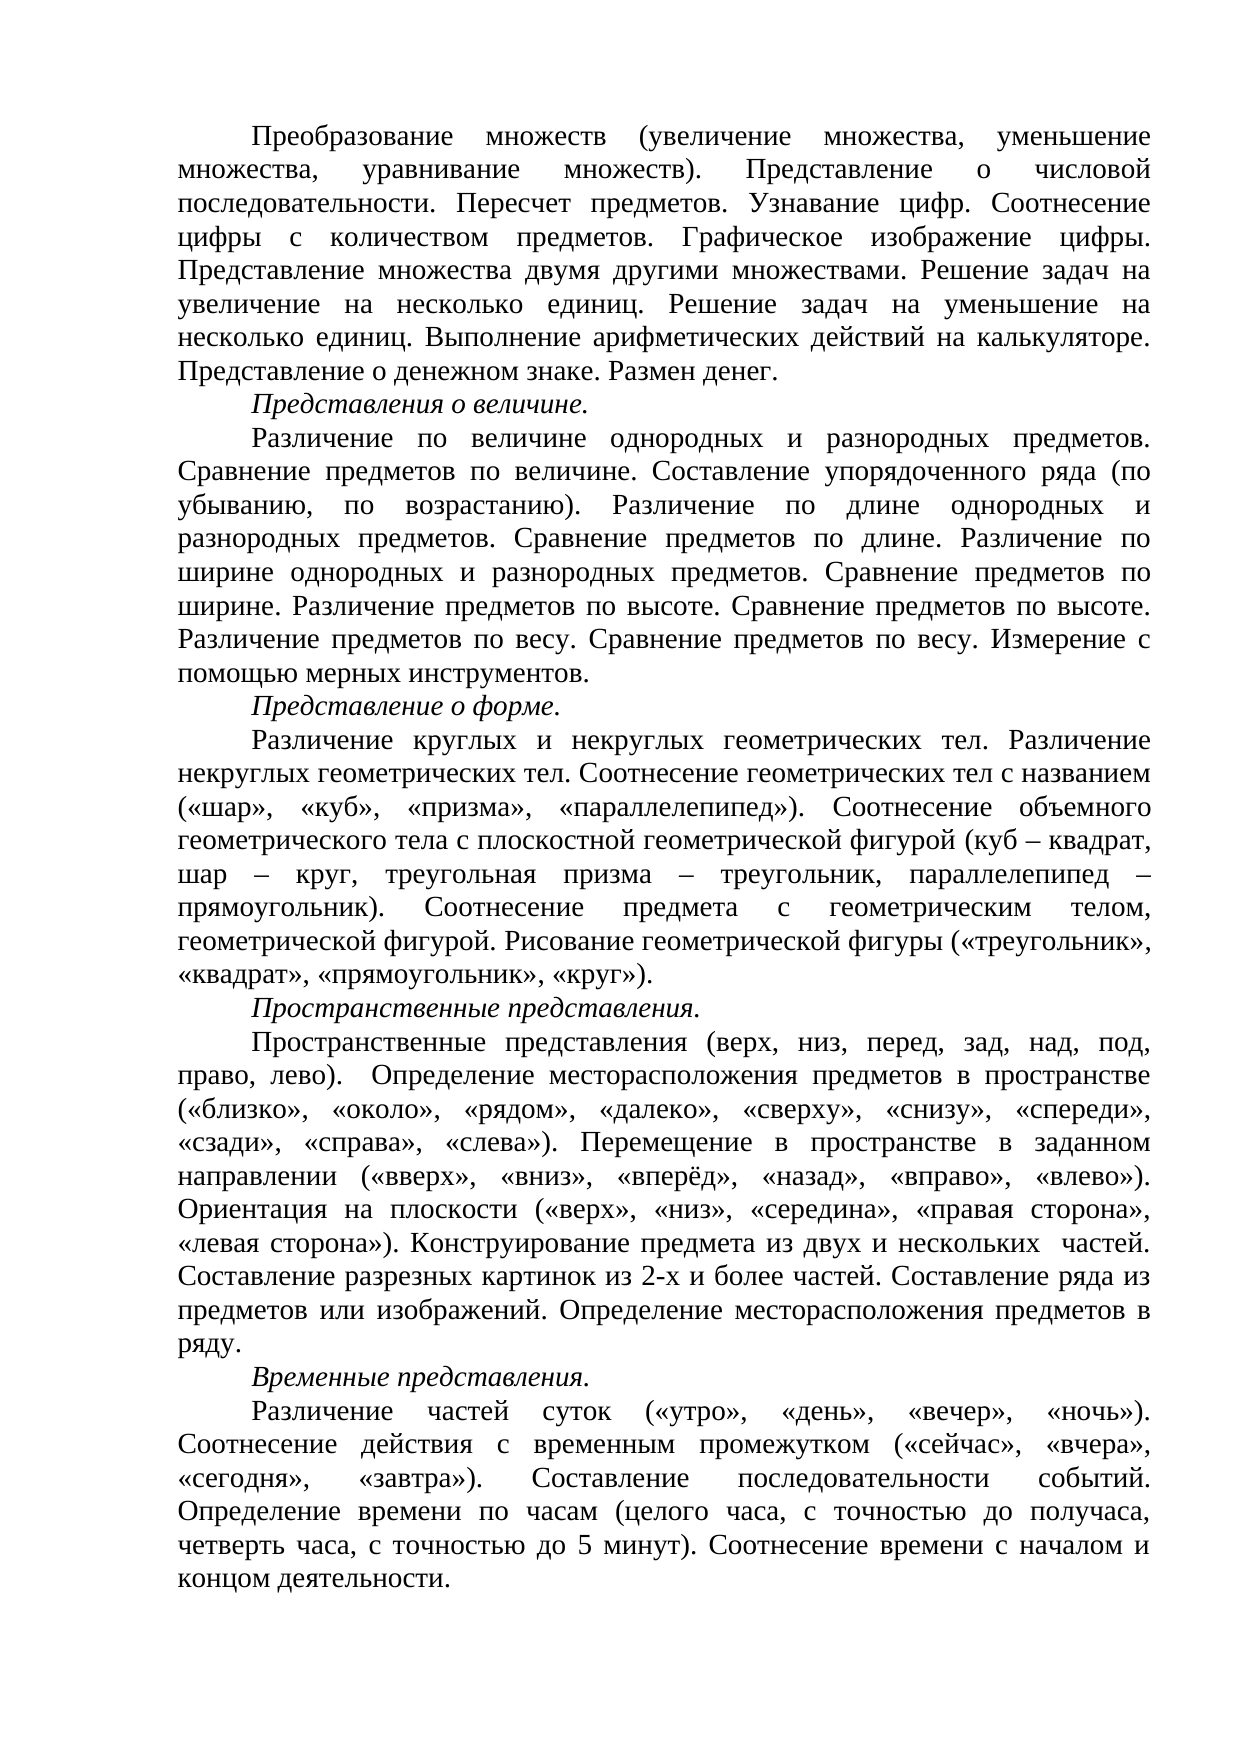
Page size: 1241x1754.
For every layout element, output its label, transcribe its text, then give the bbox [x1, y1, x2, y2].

text Различение частей суток («утро», «день», «вечер», «ночь»). Соотнесение действия с временным промежутком («сейчас», «вчера», «сегодня», «завтра»). Составление последовательности событий. Определение времени по часам (целого часа, с точностью до получаса, четверть часа, с точностью до 5 минут). Соотнесение времени с началом и концом деятельности. [177, 1393, 1152, 1594]
text Различение круглых и некруглых геометрических тел. Различение некруглых геометрических тел. Соотнесение геометрических тел с названием («шар», «куб», «призма», «параллелепипед»). Соотнесение объемного геометрического тела с плоскостной геометрической фигурой (куб – квадрат, шар – круг, треугольная призма – треугольник, параллелепипед – прямоугольник). Соотнесение предмета с геометрическим телом, геометрической фигурой. Рисование геометрической фигуры («треугольник», «квадрат», «прямоугольник», «круг»). [177, 722, 1152, 990]
text Преобразование множеств (увеличение множества, уменьшение множества, уравнивание множеств). Представление о числовой последовательности. Пересчет предметов. Узнавание цифр. Соотнесение цифры с количеством предметов. Графическое изображение цифры. Представление множества двумя другими множествами. Решение задач на увеличение на несколько единиц. Решение задач на уменьшение на несколько единиц. Выполнение арифметических действий на калькуляторе. Представление о денежном знаке. Размен денег. [177, 118, 1152, 386]
text Различение по величине однородных и разнородных предметов. Сравнение предметов по величине. Составление упорядоченного ряда (по убыванию, по возрастанию). Различение по длине однородных и разнородных предметов. Сравнение предметов по длине. Различение по ширине однородных и разнородных предметов. Сравнение предметов по ширине. Различение предметов по высоте. Сравнение предметов по высоте. Различение предметов по весу. Сравнение предметов по весу. Измерение с помощью мерных инструментов. [177, 420, 1152, 688]
text Пространственные представления. [177, 990, 1152, 1024]
text Временные представления. [177, 1359, 1152, 1393]
text Пространственные представления (верх, низ, перед, зад, над, под, право, лево). Определение месторасположения предметов в пространстве («близко», «около», «рядом», «далеко», «сверху», «снизу», «спереди», «сзади», «справа», «слева»). Перемещение в пространстве в заданном направлении («вверх», «вниз», «вперёд», «назад», «вправо», «влево»). Ориентация на плоскости («верх», «низ», «середина», «правая сторона», «левая сторона»). Конструирование предмета из двух и нескольких частей. Составление разрезных картинок из 2-х и более частей. Составление ряда из предметов или изображений. Определение месторасположения предметов в ряду. [177, 1024, 1152, 1359]
text Представления о величине. [177, 386, 1152, 420]
text Представление о форме. [177, 688, 1152, 722]
